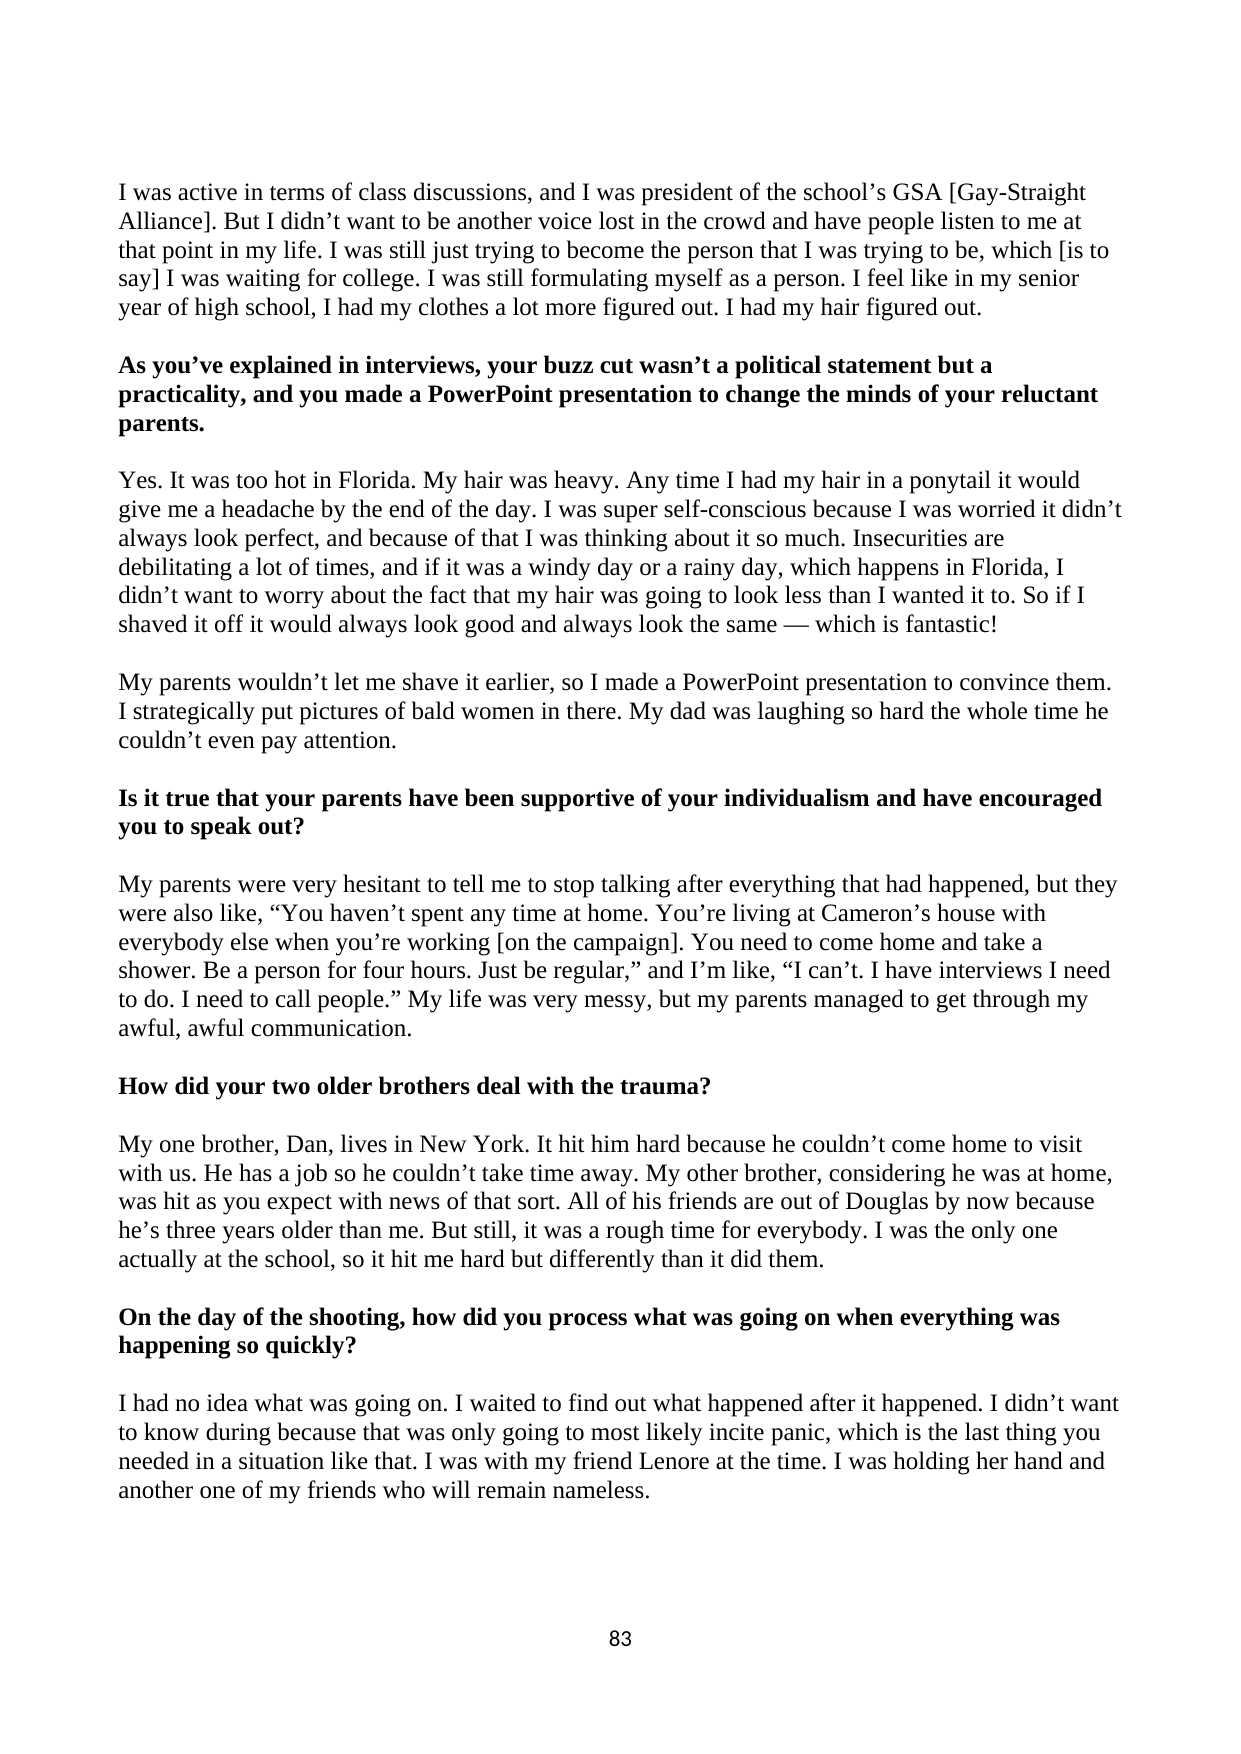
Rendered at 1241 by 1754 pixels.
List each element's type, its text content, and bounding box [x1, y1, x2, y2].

text On the day of the shooting, how did you process what was going on when everything was happening so quickly? [118, 1302, 1122, 1359]
text I was active in terms of class discussions, and I was president of the school’s GSA [Gay-Straight Alliance]. But I didn’t want to be another voice lost in the crowd and have people listen to me at that point in my life. I was still just trying to become the person that I was trying to be, which [is to say] I was waiting for college. I was still formulating myself as a person. I feel like in my senior year of high school, I had my clothes a lot more figured out. I had my hair figured out. [118, 177, 1122, 321]
text Is it true that your parents have been supportive of your individualism and have encouraged you to speak out? [118, 783, 1122, 840]
text As you’ve explained in interviews, your buzz cut wasn’t a political statement but a practicality, and you made a PowerPoint presentation to change the minds of your reluctant parents. [118, 350, 1122, 436]
text My one brother, Dan, lives in New York. It hit him hard because he couldn’t come home to visit with us. He has a job so he couldn’t take time away. My other brother, considering he was at home, was hit as you expect with news of that sort. All of his friends are out of Douglas by now because he’s three years older than me. But still, it was a rough time for everybody. I was the only one actually at the school, so it hit me hard but differently than it did them. [118, 1129, 1122, 1273]
text I had no idea what was going on. I waited to find out what happened after it happened. I didn’t want to know during because that was only going to most likely incite panic, which is the last thing you needed in a situation like that. I was with my friend Lenore at the time. I was holding her hand and another one of my friends who will remain nameless. [118, 1388, 1122, 1503]
text How did your two older brothers deal with the trauma? [118, 1071, 1122, 1100]
text My parents were very hesitant to tell me to stop talking after everything that had happened, but they were also like, “You haven’t spent any time at home. You’re living at Cameron’s house with everybody else when you’re working [on the campaign]. You need to come home and take a shower. Be a person for four hours. Just be regular,” and I’m like, “I can’t. I have interviews I need to do. I need to call people.” My life was very messy, but my parents managed to get through my awful, awful communication. [118, 869, 1122, 1042]
text Yes. It was too hot in Florida. My hair was heavy. Any time I had my hair in a ponytail it would give me a headache by the end of the day. I was super self-conscious because I was worried it didn’t always look perfect, and because of that I was thinking about it so much. Insecurities are debilitating a lot of times, and if it was a windy day or a rainy day, which happens in Florida, I didn’t want to worry about the fact that my hair was going to look less than I wanted it to. So if I shaved it off it would always look good and always look the same — which is fantastic! [118, 466, 1122, 638]
text My parents wouldn’t let me shave it earlier, so I made a PowerPoint presentation to convince them. I strategically put pictures of bald women in there. My dad was laughing so hard the whole time he couldn’t even pay attention. [118, 667, 1122, 753]
